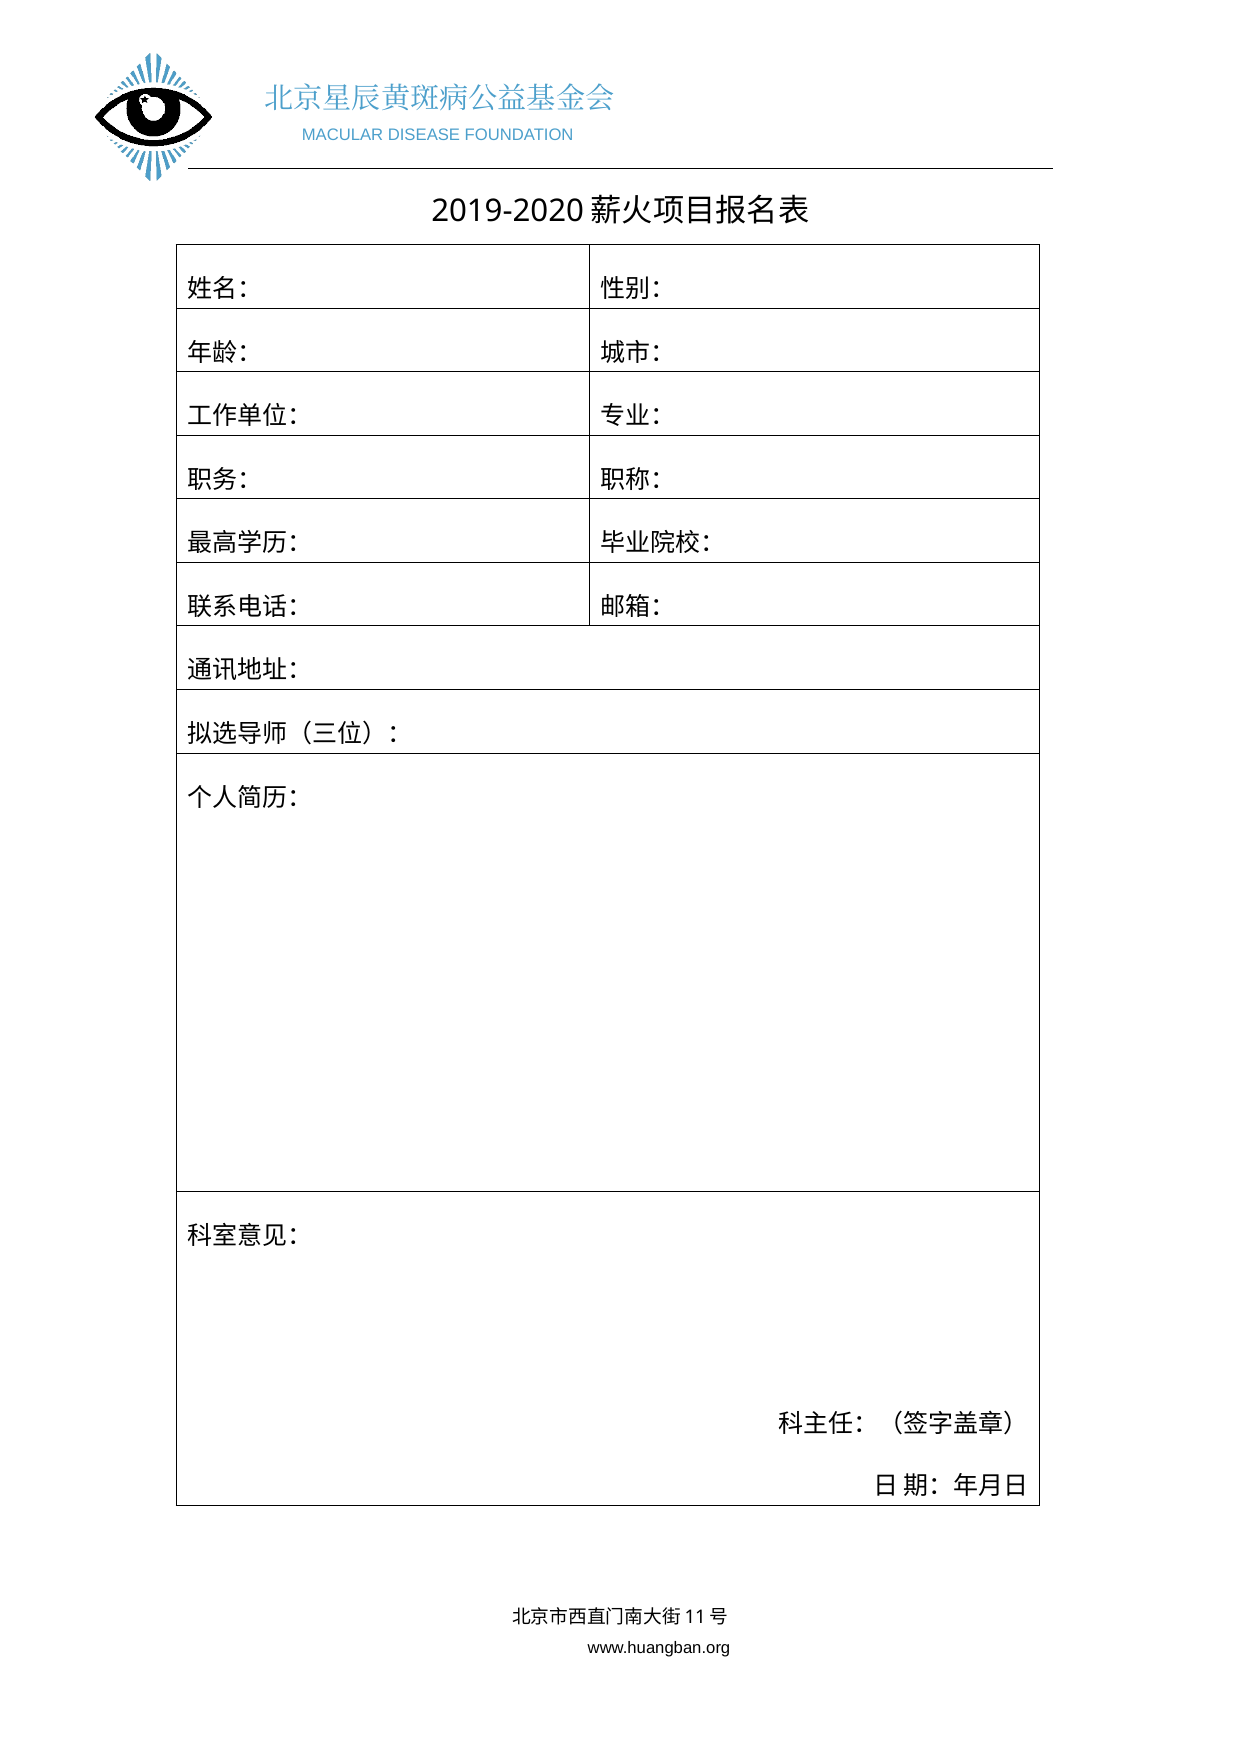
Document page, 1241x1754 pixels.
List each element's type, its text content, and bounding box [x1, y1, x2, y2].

table_cell 科室意见： 科主任：（签字盖章） 日 期：年月日 [177, 1192, 1039, 1504]
table_header 姓名： [177, 245, 589, 308]
table_cell 城市： [590, 309, 1039, 371]
table_header 性别： [590, 245, 1039, 308]
table_cell 通讯地址： [177, 626, 1039, 689]
table_cell 职务： [177, 436, 589, 498]
table_cell 拟选导师（三位）： [177, 690, 1039, 752]
table_cell 毕业院校： [590, 499, 1039, 562]
table_cell 职称： [590, 436, 1039, 498]
text 2019-2020薪火项目报名表 [187, 182, 1053, 232]
table_cell 年龄： [177, 309, 589, 371]
table_cell 专业： [590, 372, 1039, 435]
table_cell 工作单位： [177, 372, 589, 435]
table_cell 邮箱： [590, 563, 1039, 625]
picture [92, 50, 214, 183]
table_cell 个人简历： [177, 754, 1039, 1191]
table_cell 最高学历： [177, 499, 589, 562]
table_cell 联系电话： [177, 563, 589, 625]
